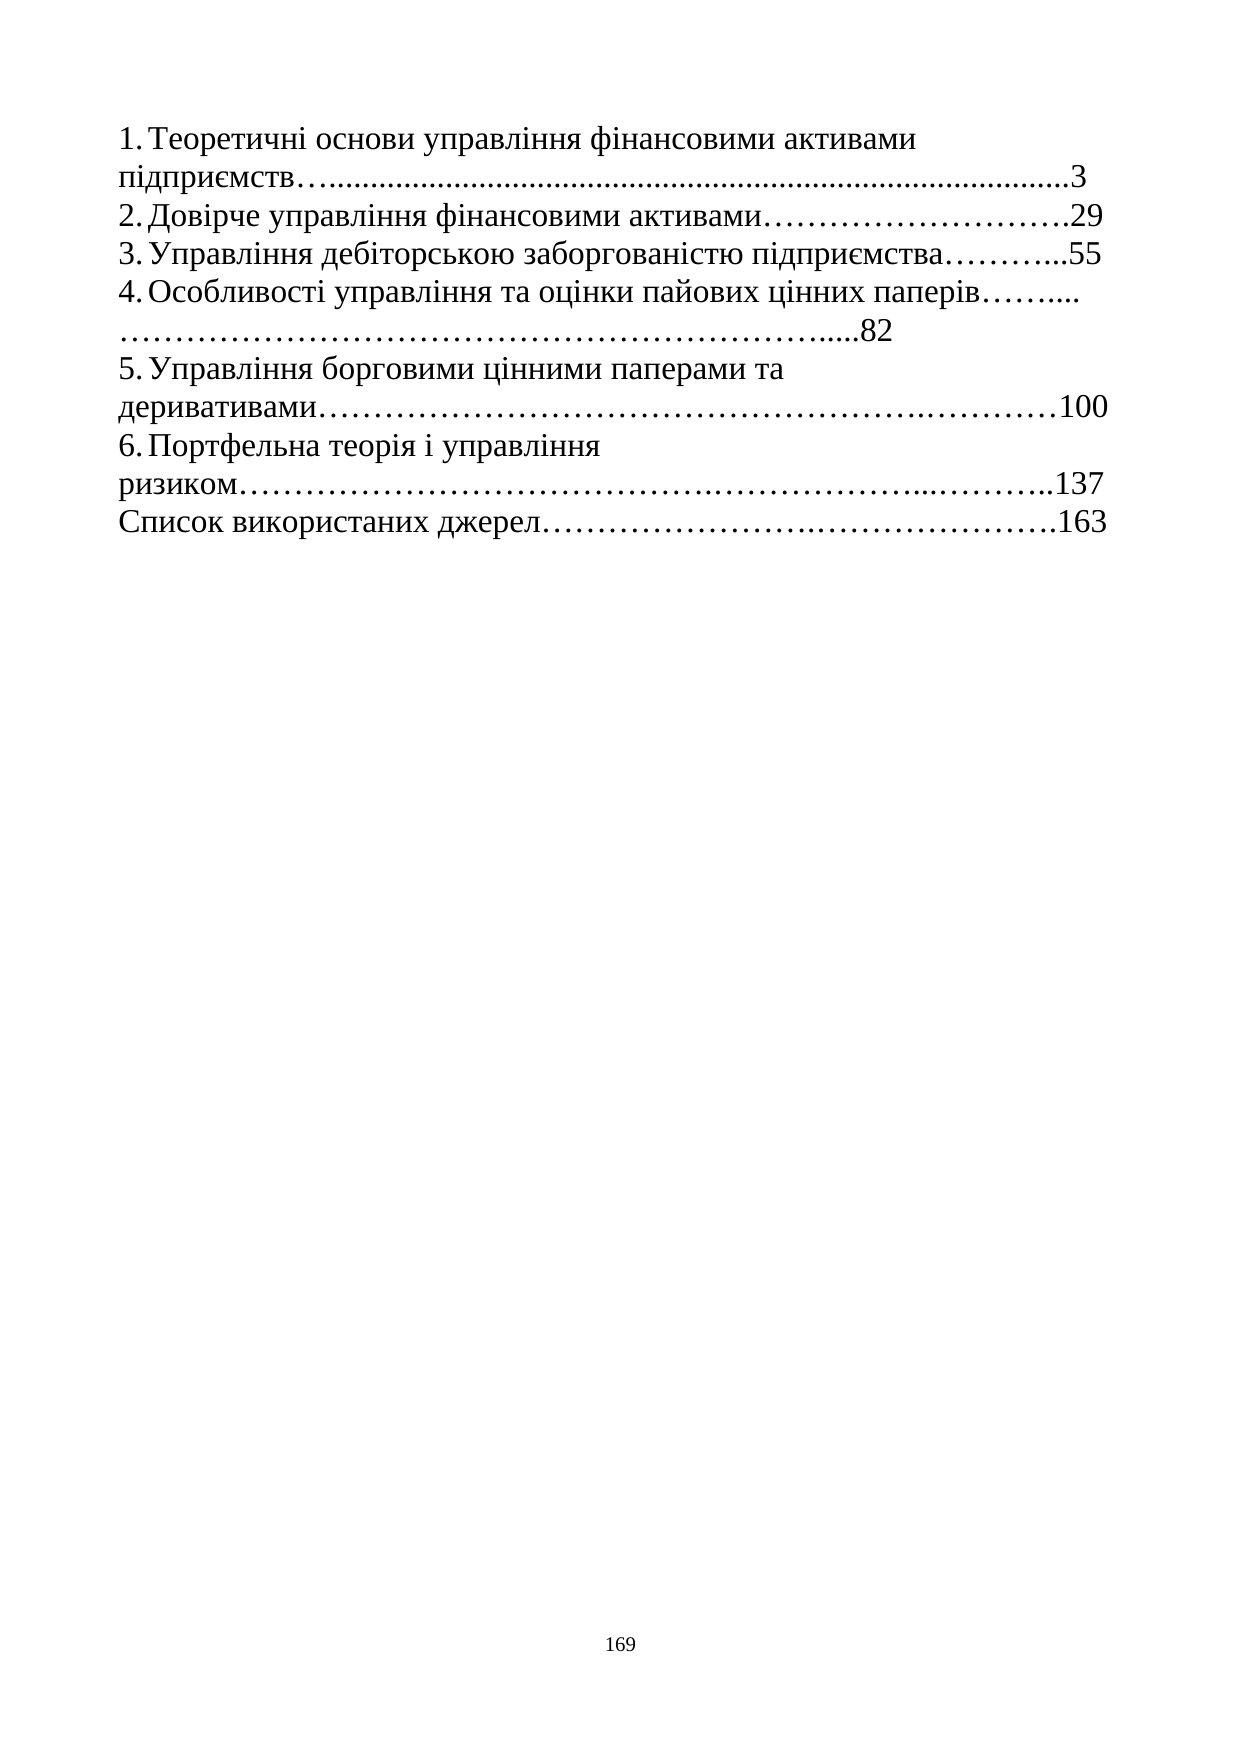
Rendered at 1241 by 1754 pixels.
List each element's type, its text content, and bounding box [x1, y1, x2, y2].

text Список використаних джерел…………………….………………….163 [118, 501, 1122, 540]
list Портфельна теорія і управління ризиком…………………………………….………………...………..137 [118, 425, 1122, 501]
list Теоретичні основи управління фінансовими активами підприємств….........................................................................................3 [118, 118, 1122, 195]
list Довірче управління фінансовими активами……………………….29 [118, 195, 1122, 233]
list Управління дебіторською заборгованістю підприємства………...55 [118, 233, 1122, 271]
list Управління борговими цінними паперами та деривативами……………………………………………….…………100 [118, 348, 1122, 425]
list Особливості управління та оцінки пайових цінних паперів……....……………………………………………………….....82 [118, 271, 1122, 348]
